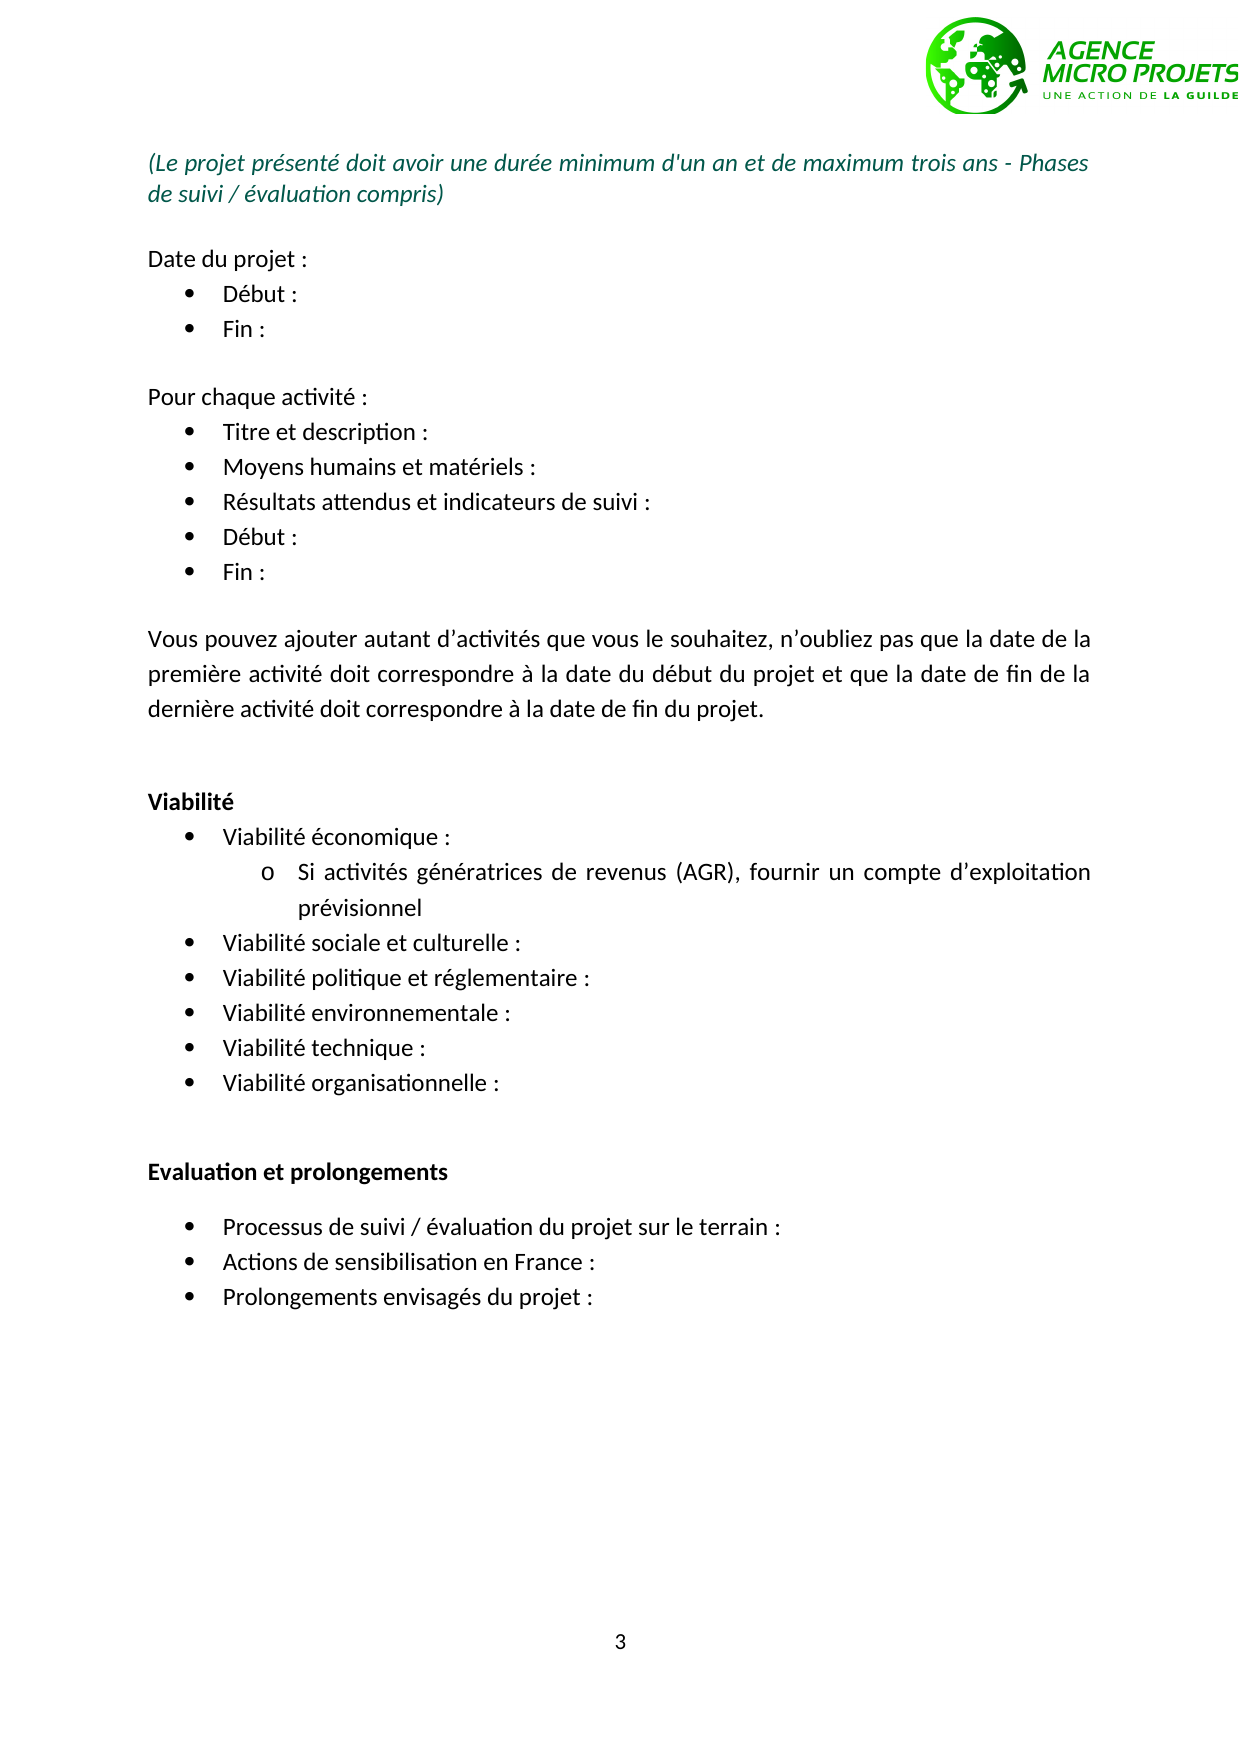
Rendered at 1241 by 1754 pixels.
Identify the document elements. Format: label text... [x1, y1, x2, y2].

list Processus de suivi / évaluation du projet sur le terrain : [185, 1211, 1093, 1242]
list Fin : [185, 314, 1093, 344]
list Viabilité environnementale : [185, 998, 1093, 1028]
list Viabilité organisationnelle : [185, 1068, 1093, 1098]
picture [925, 17, 1238, 114]
text Evaluation et prolongements [148, 1156, 1093, 1186]
list Viabilité économique : [185, 821, 1093, 852]
list Début : [185, 521, 1093, 551]
text Vous pouvez ajouter autant d’activités que vous le souhaitez, n’oubliez pas que la date de la première activité doit correspondre à la date du début du projet et que la date de fin de la dernière activité doit correspondre à la date de fin du projet. [148, 623, 1093, 723]
list Début : [185, 279, 1093, 309]
text Viabilité [148, 786, 1093, 817]
list Moyens humains et matériels : [185, 451, 1093, 481]
list Viabilité technique : [185, 1033, 1093, 1063]
list Si activités génératrices de revenus (AGR), fournir un compte d’exploitation prévisionnel [260, 856, 1093, 923]
list Fin : [185, 556, 1093, 586]
text (Le projet présenté doit avoir une durée minimum d'un an et de maximum trois ans - Phases de suivi / évaluation compris) [444, 148, 1093, 209]
list Prolongements envisagés du projet : [185, 1281, 1093, 1312]
text Date du projet : [148, 244, 1093, 274]
list Actions de sensibilisation en France : [185, 1246, 1093, 1277]
text Pour chaque activité : [148, 381, 1093, 411]
list Résultats attendus et indicateurs de suivi : [185, 486, 1093, 516]
list Titre et description : [185, 416, 1093, 446]
list Viabilité sociale et culturelle : [185, 928, 1093, 958]
list Viabilité politique et réglementaire : [185, 963, 1093, 993]
